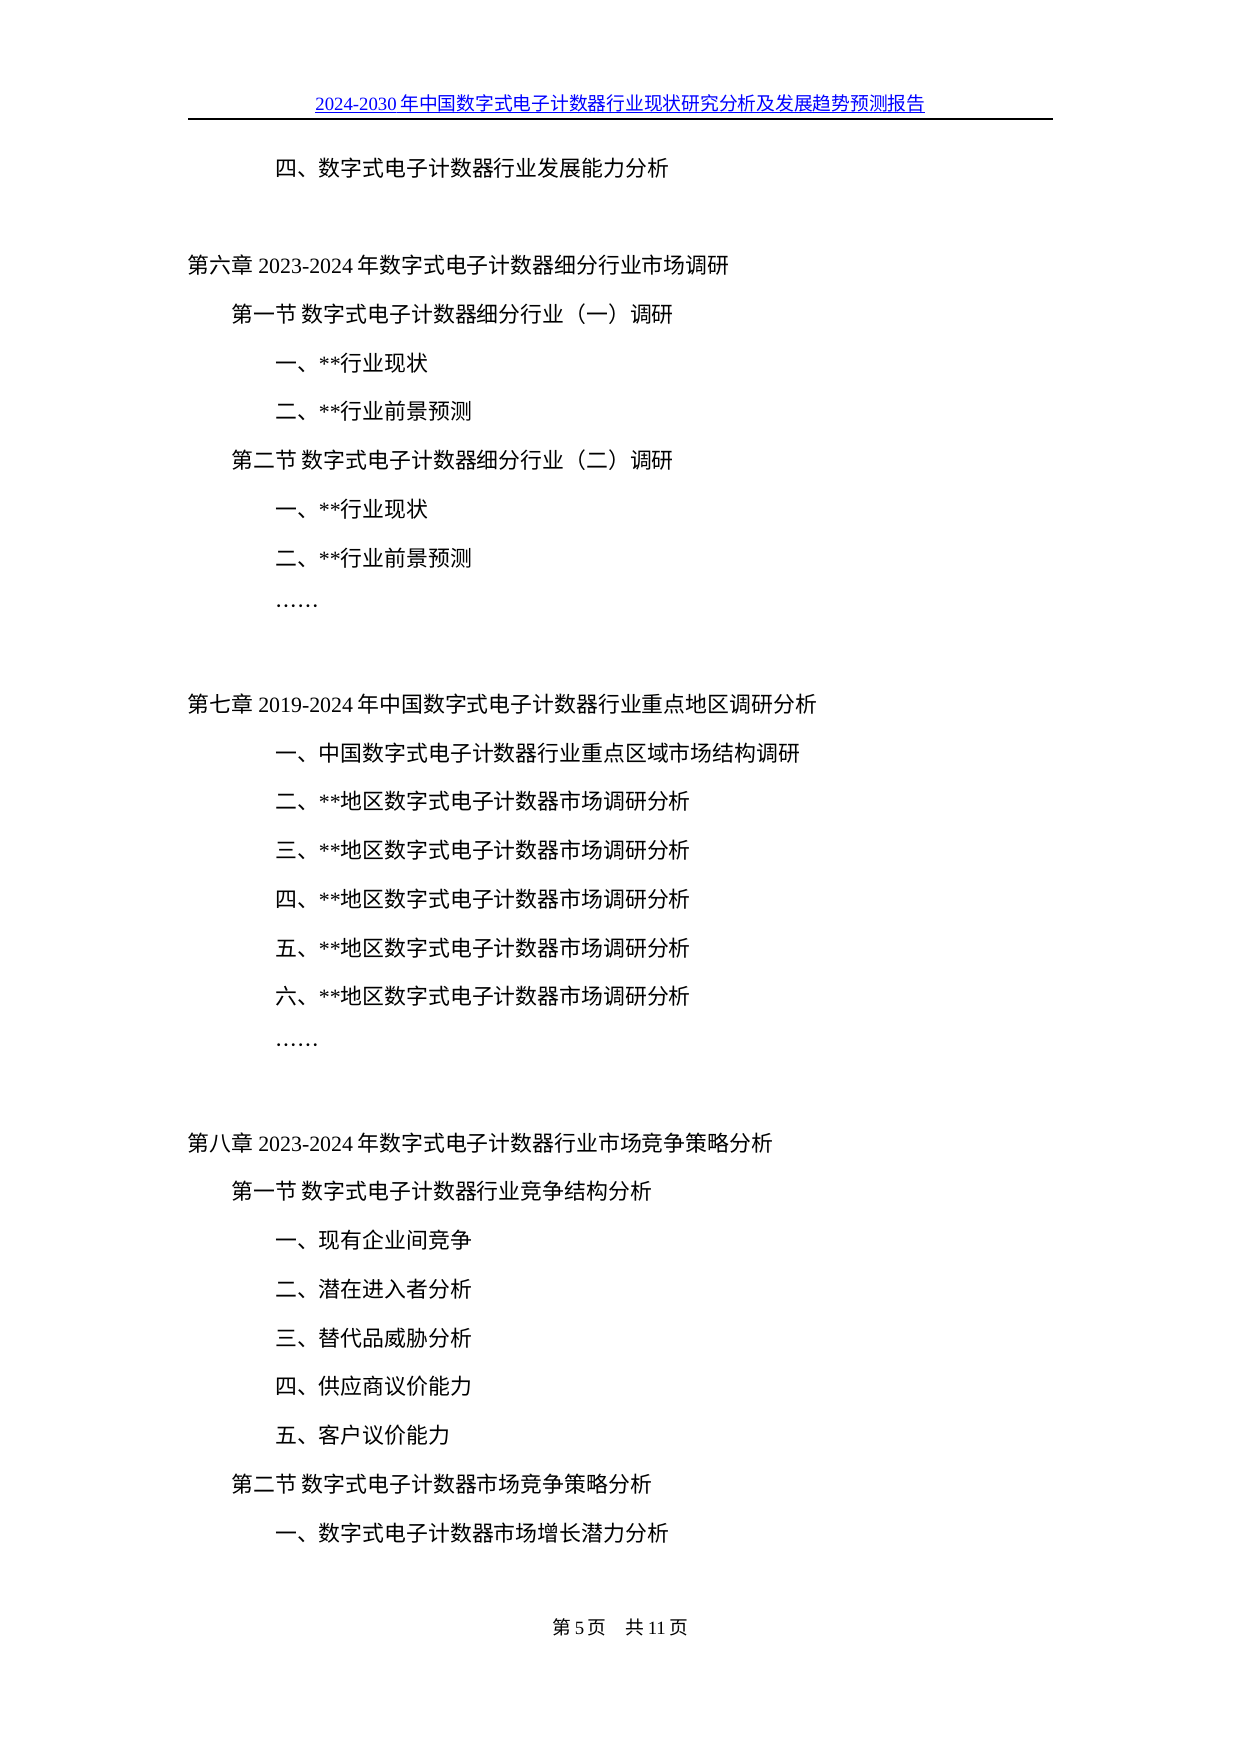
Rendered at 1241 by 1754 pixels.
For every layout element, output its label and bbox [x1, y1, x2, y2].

text [187, 150, 1053, 1548]
